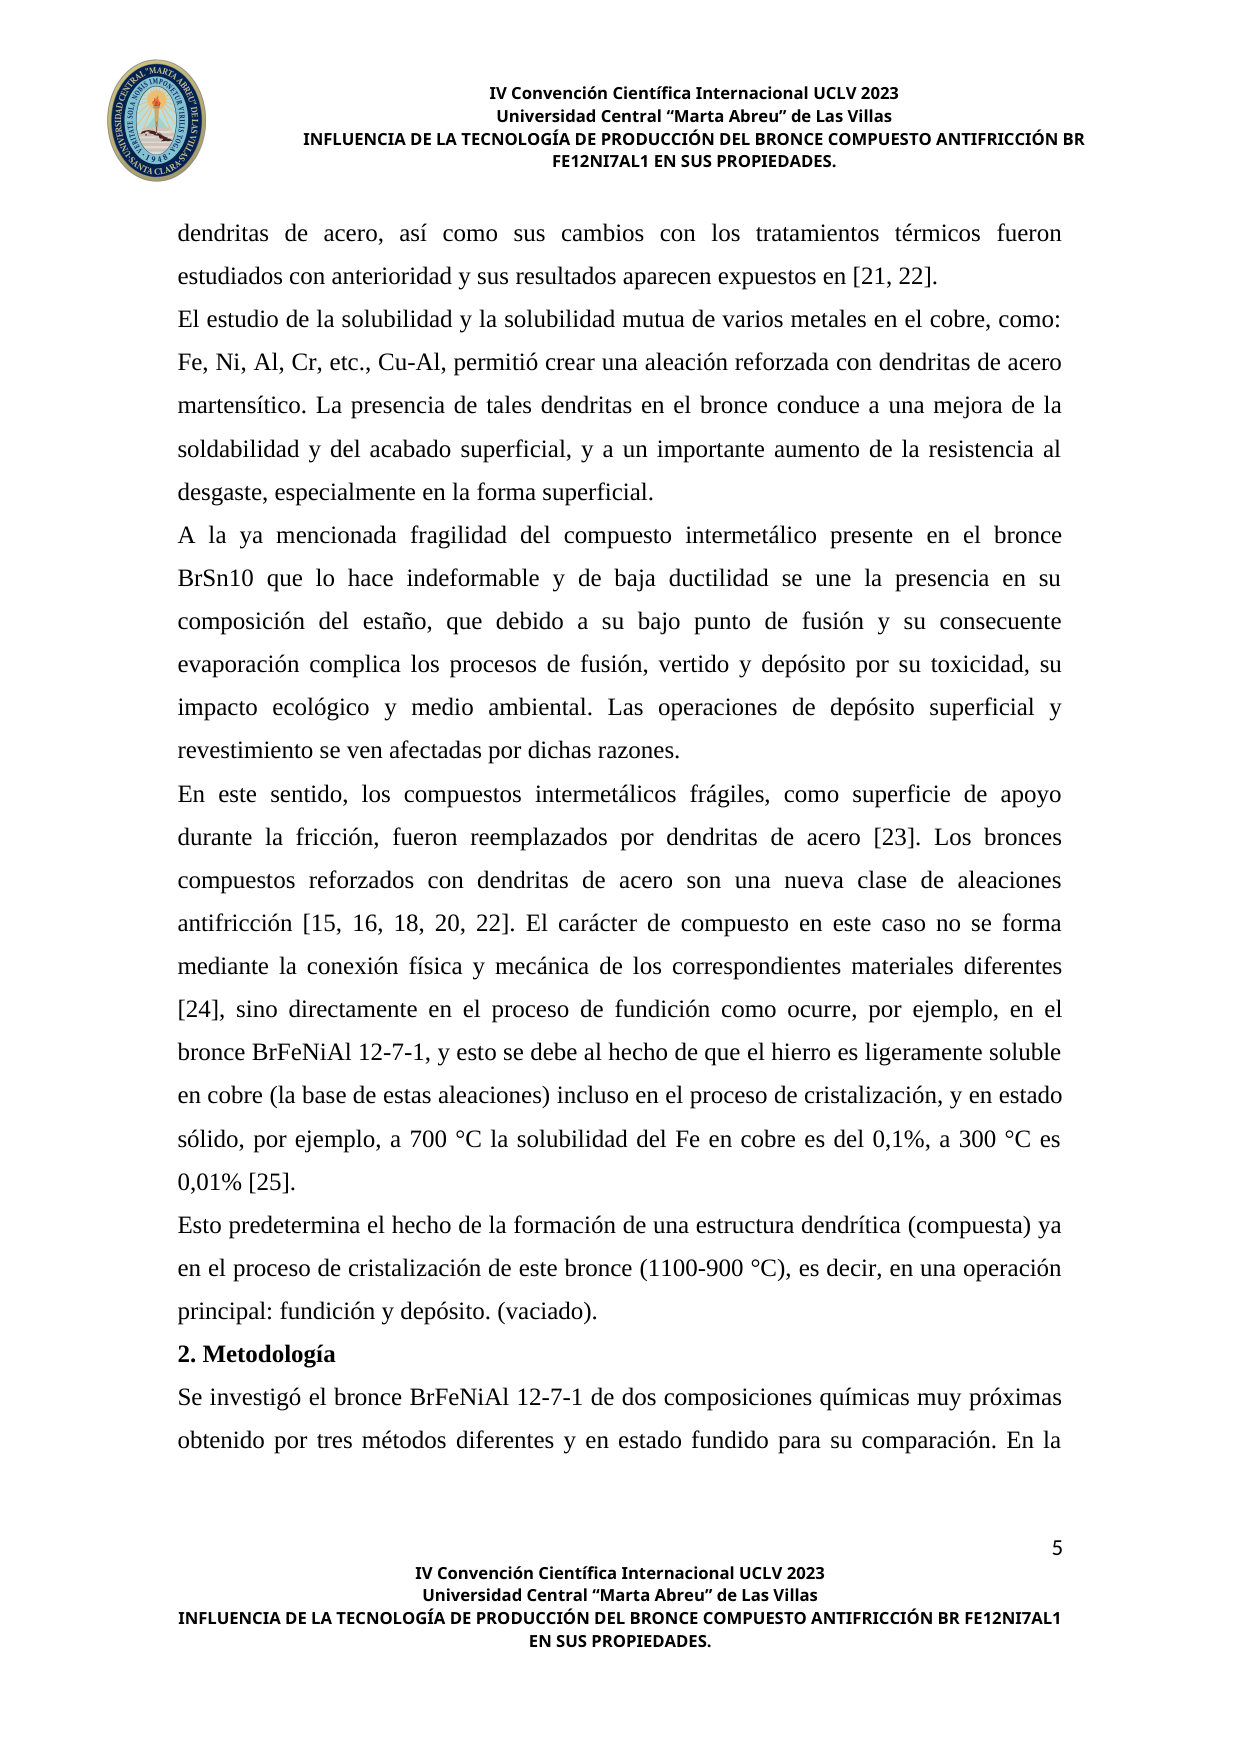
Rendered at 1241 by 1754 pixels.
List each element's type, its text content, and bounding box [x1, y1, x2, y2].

text Esto predetermina el hecho de la formación de una estructura dendrítica (compuesta) ya en el proceso de cristalización de este bronce (1100-900 °C), es decir, en una operación principal: fundición y depósito. (vaciado). [177, 1210, 1063, 1325]
text 2. Metodología [177, 1339, 1063, 1368]
picture [106, 59, 207, 183]
text El estudio de la solubilidad y la solubilidad mutua de varios metales en el cobre, como: Fe, Ni, Al, Cr, etc., Cu-Al, permitió crear una aleación reforzada con dendritas de acero martensítico. La presencia de tales dendritas en el bronce conduce a una mejora de la soldabilidad y del acabado superficial, y a un importante aumento de la resistencia al desgaste, especialmente en la forma superficial. [177, 304, 1063, 506]
text En este sentido, los compuestos intermetálicos frágiles, como superficie de apoyo durante la fricción, fueron reemplazados por dendritas de acero [23]. Los bronces compuestos reforzados con dendritas de acero son una nueva clase de aleaciones antifricción [15, 16, 18, 20, 22]. El carácter de compuesto en este caso no se forma mediante la conexión física y mecánica de los correspondientes materiales diferentes [24], sino directamente en el proceso de fundición como ocurre, por ejemplo, en el bronce BrFeNiAl 12-7-1, y esto se debe al hecho de que el hierro es ligeramente soluble en cobre (la base de estas aleaciones) incluso en el proceso de cristalización, y en estado sólido, por ejemplo, a 700 °C la solubilidad del Fe en cobre es del 0,1%, a 300 °C es 0,01% [25]. [177, 779, 1063, 1196]
text A la ya mencionada fragilidad del compuesto intermetálico presente en el bronce BrSn10 que lo hace indeformable y de baja ductilidad se une la presencia en su composición del estaño, que debido a su bajo punto de fusión y su consecuente evaporación complica los procesos de fusión, vertido y depósito por su toxicidad, su impacto ecológico y medio ambiental. Las operaciones de depósito superficial y revestimiento se ven afectadas por dichas razones. [177, 520, 1063, 764]
